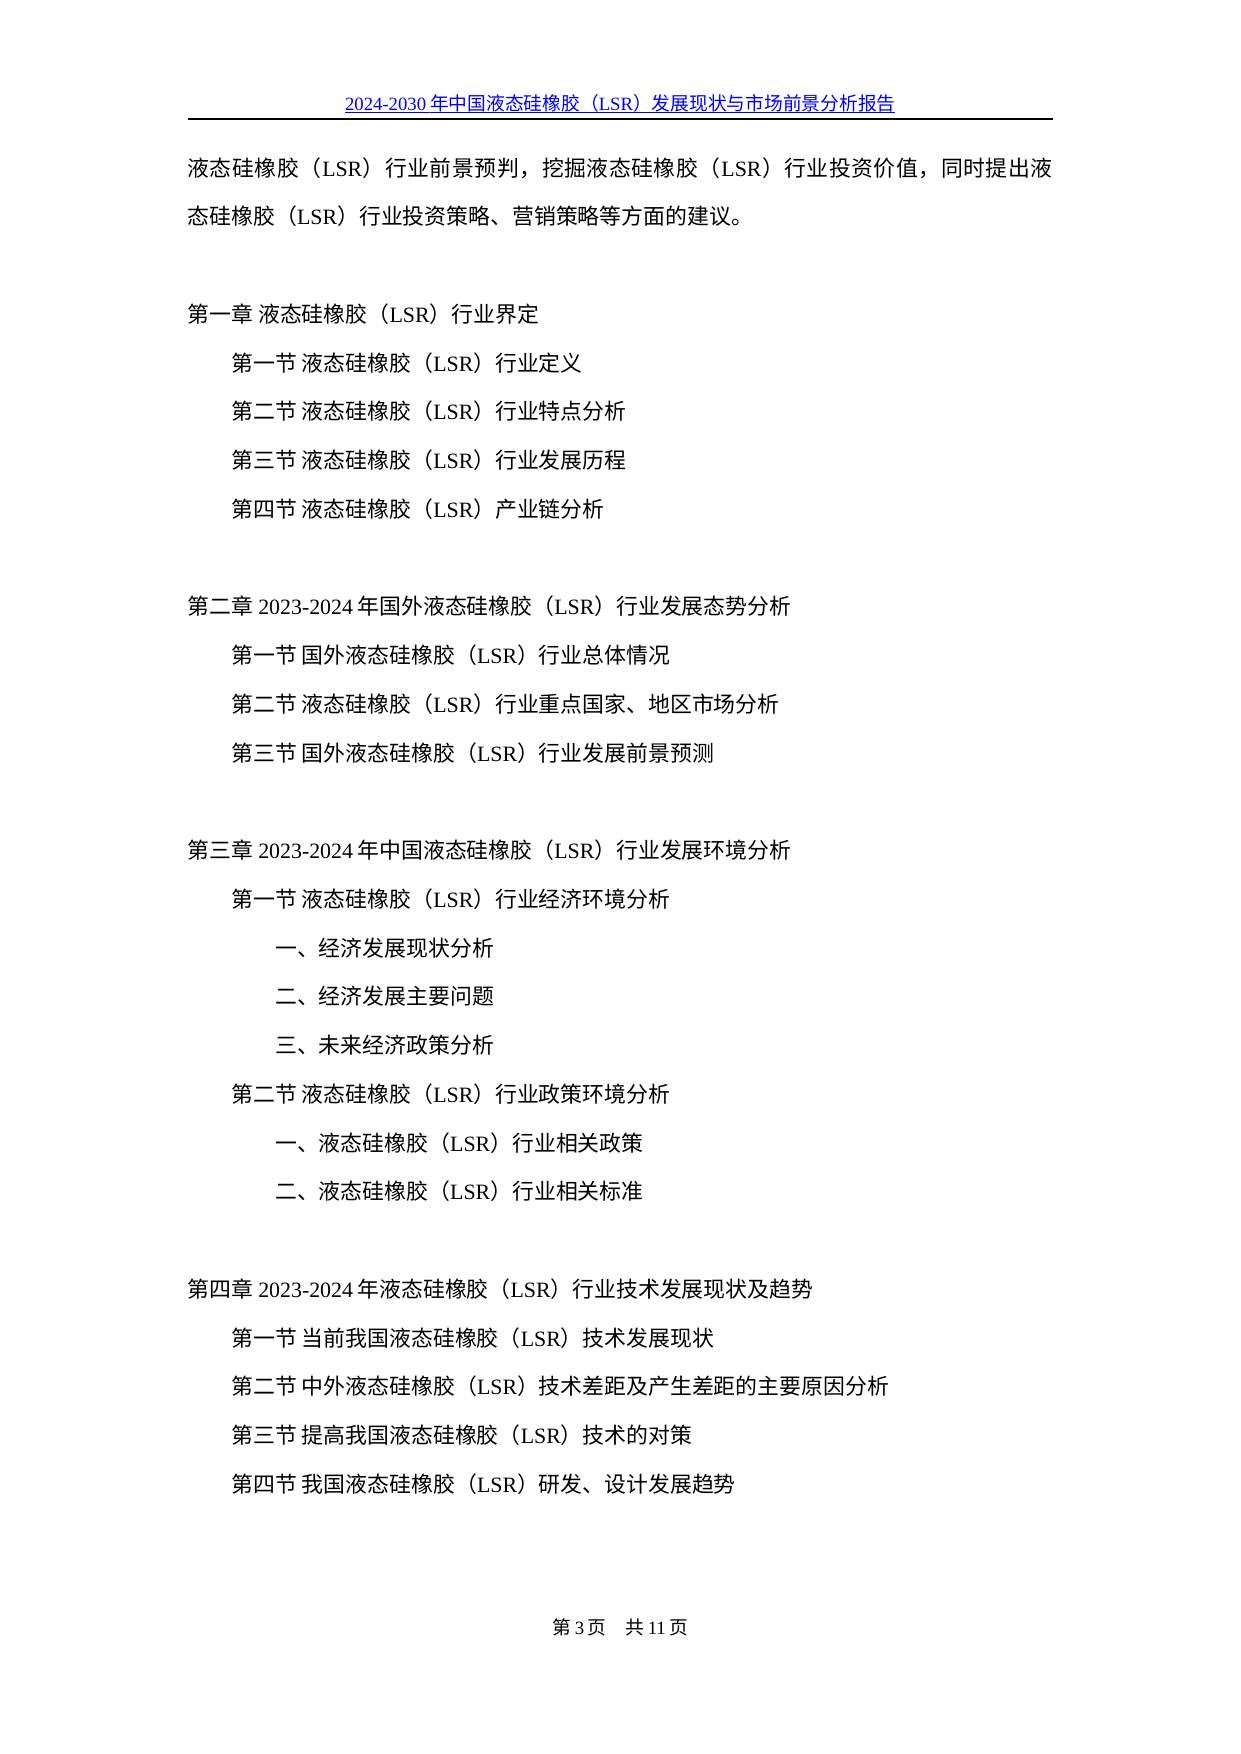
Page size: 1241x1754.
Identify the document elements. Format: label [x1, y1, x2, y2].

text [187, 150, 1053, 1499]
